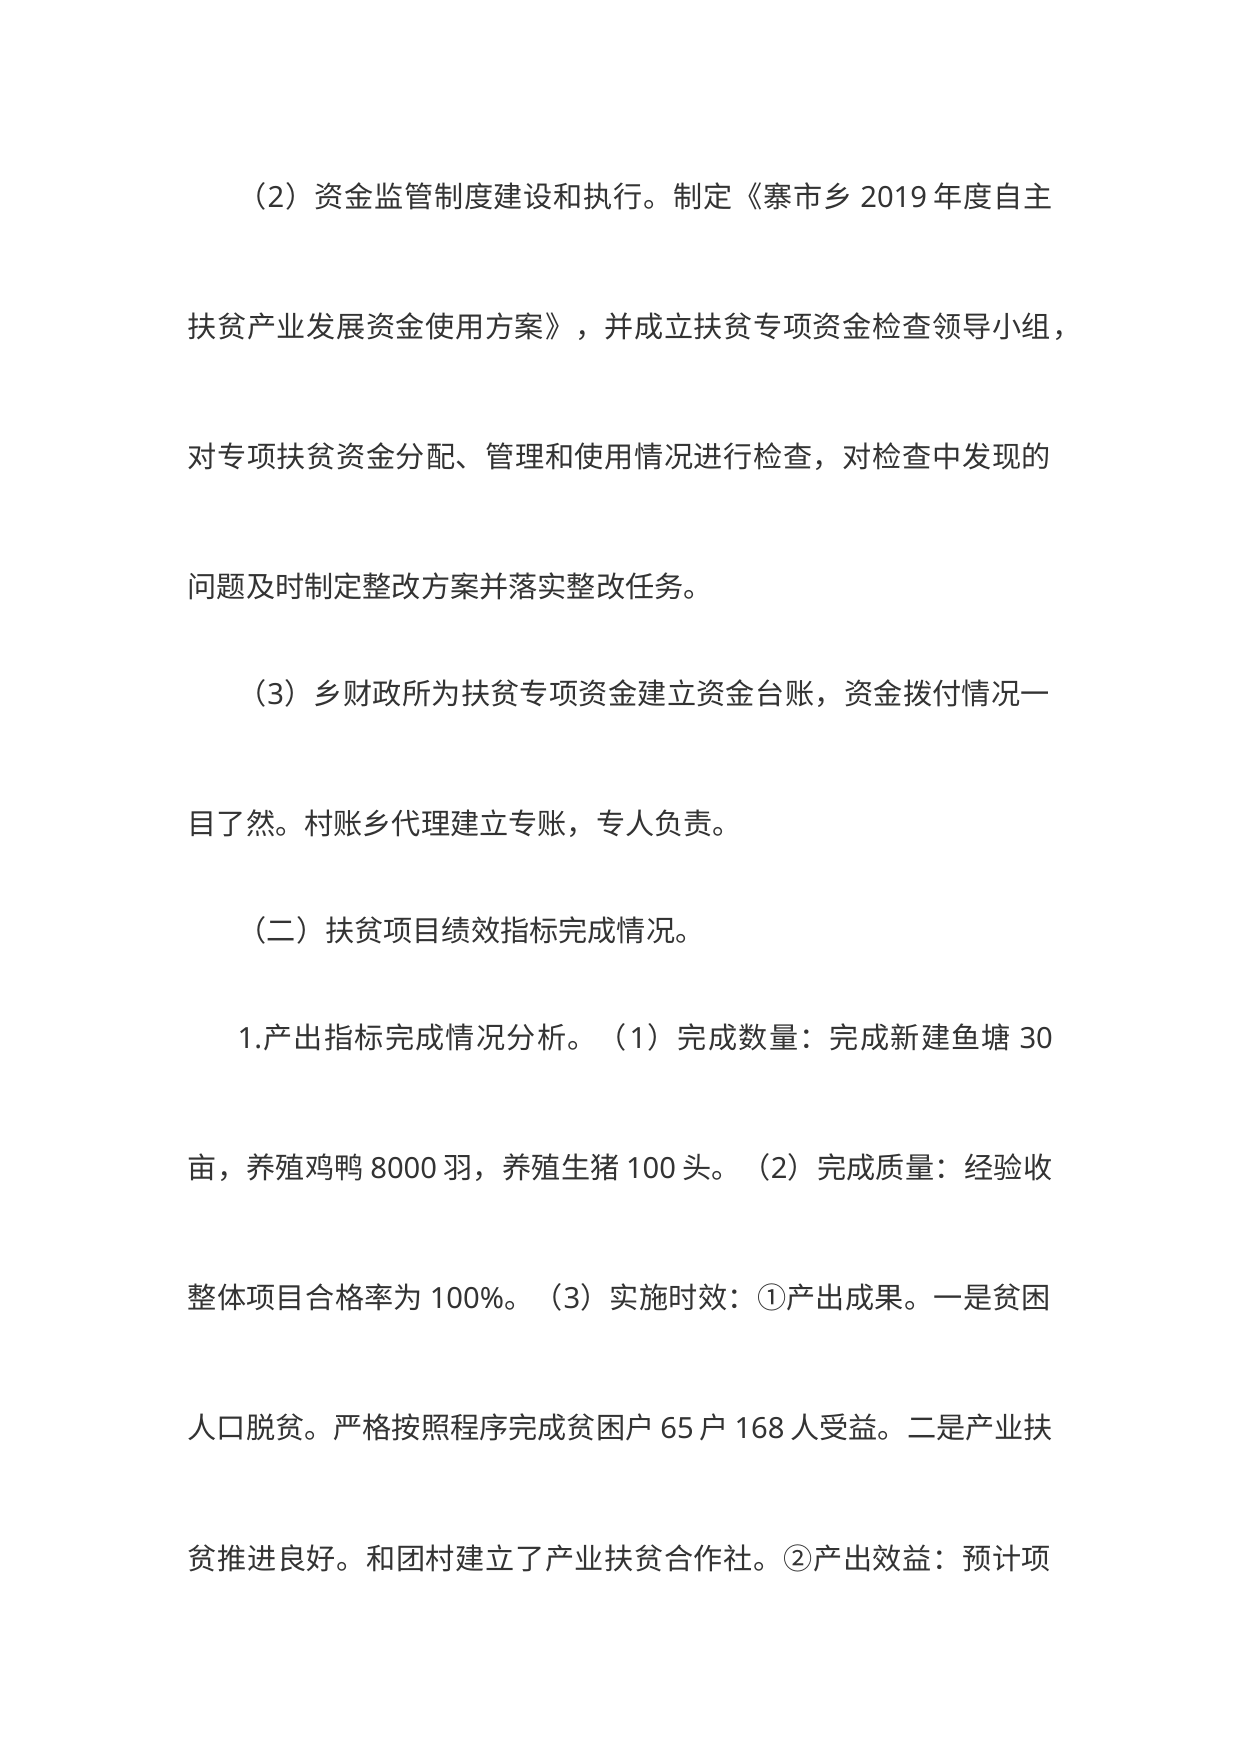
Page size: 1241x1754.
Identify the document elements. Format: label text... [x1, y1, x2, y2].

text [187, 1004, 1053, 1589]
text （2）资金监管制度建设和执行。制定《寨市乡2019年度自主扶贫产业发展资金使用方案》，并成立扶贫专项资金检查领导小组，对专项扶贫资金分配、管理和使用情况进行检查，对检查中发现的问题及时制定整改方案并落实整改任务。 [187, 162, 1053, 617]
text （二）扶贫项目绩效指标完成情况。 [187, 897, 1053, 962]
text （3）乡财政所为扶贫专项资金建立资金台账，资金拨付情况一目了然。村账乡代理建立专账，专人负责。 [187, 659, 1053, 854]
